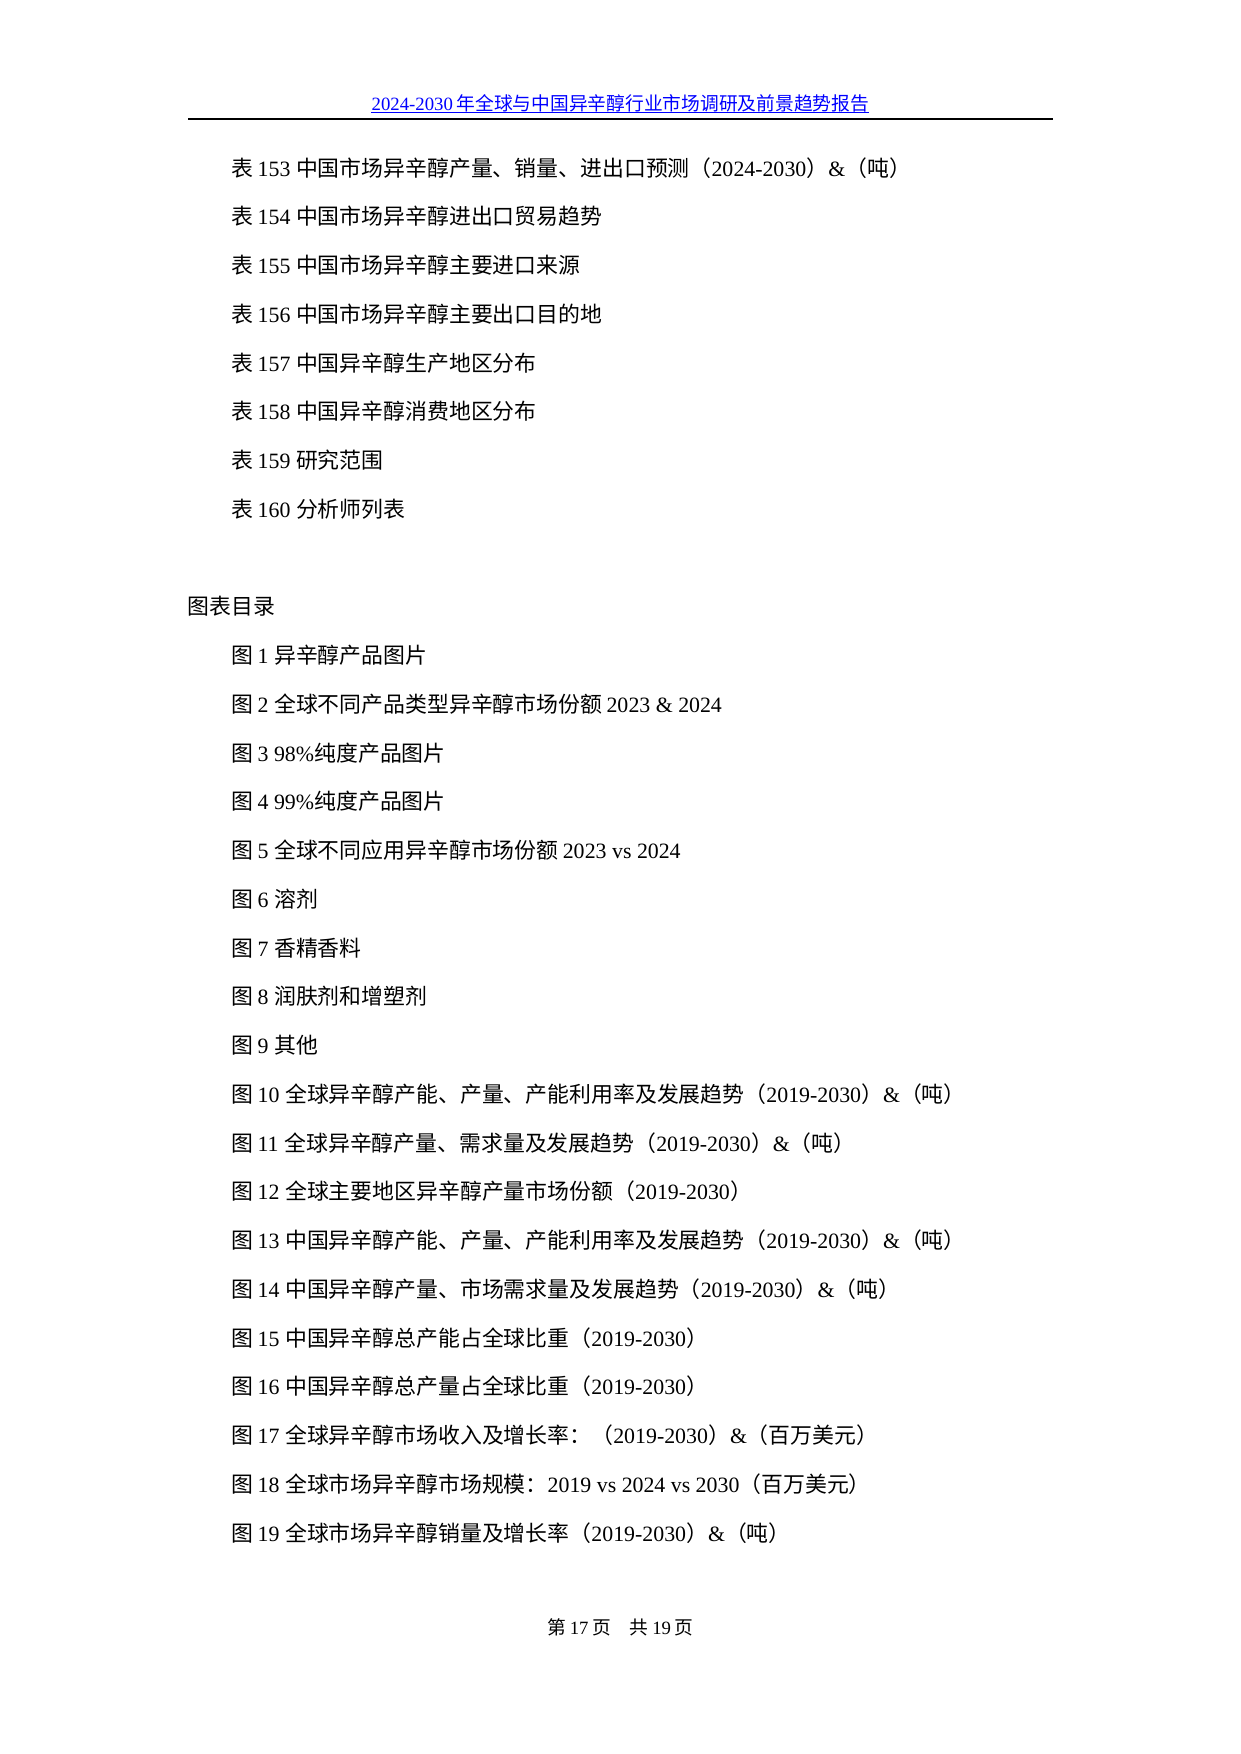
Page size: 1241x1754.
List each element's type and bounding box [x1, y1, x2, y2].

text [187, 150, 1053, 1548]
